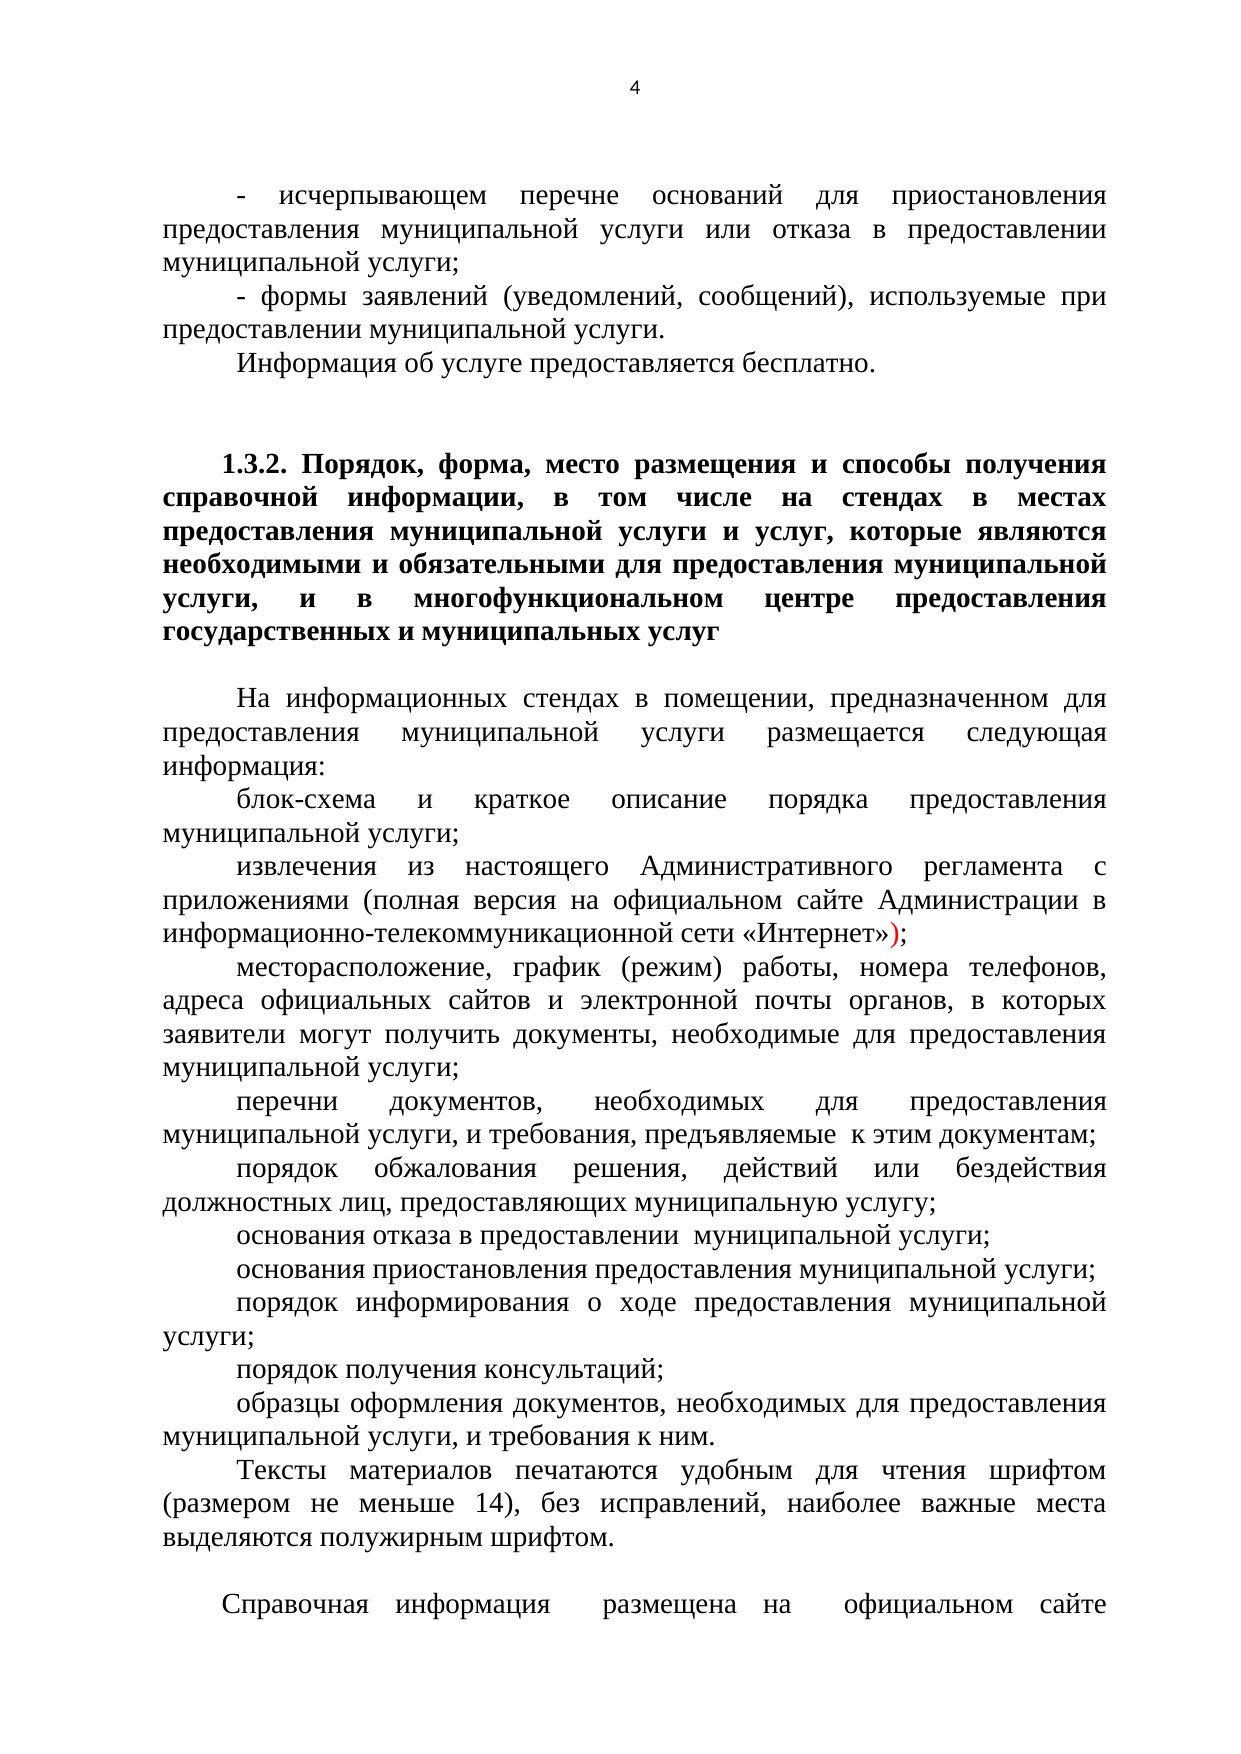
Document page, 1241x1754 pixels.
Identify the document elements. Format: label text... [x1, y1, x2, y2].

text образцы оформления документов, необходимых для предоставления муниципальной услуги, и требования к ним. [162, 1385, 1107, 1452]
text основания отказа в предоставлении муниципальной услуги; [162, 1217, 1107, 1251]
text Тексты материалов печатаются удобным для чтения шрифтом (размером не меньше 14), без исправлений, наиболее важные места выделяются полужирным шрифтом. [162, 1452, 1107, 1553]
text месторасположение, график (режим) работы, номера телефонов, адреса официальных сайтов и электронной почты органов, в которых заявители могут получить документы, необходимые для предоставления муниципальной услуги; [162, 949, 1107, 1083]
text На информационных стендах в помещении, предназначенном для предоставления муниципальной услуги размещается следующая информация: [162, 681, 1107, 781]
text Информация об услуге предоставляется бесплатно. [162, 345, 1107, 379]
text блок-схема и краткое описание порядка предоставления муниципальной услуги; [162, 781, 1107, 848]
text - формы заявлений (уведомлений, сообщений), используемые при предоставлении муниципальной услуги. [162, 278, 1107, 345]
text перечни документов, необходимых для предоставления муниципальной услуги, и требования, предъявляемые к этим документам; [162, 1083, 1107, 1150]
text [162, 1586, 1107, 1620]
text извлечения из настоящего Административного регламента с приложениями (полная версия на официальном сайте Администрации в информационно-телекоммуникационной сети «Интернет»); [162, 848, 1107, 949]
text 1.3.2. Порядок, форма, место размещения и способы получения справочной информации, в том числе на стендах в местах предоставления муниципальной услуги и услуг, которые являются необходимыми и обязательными для предоставления муниципальной услуги, и в многофункциональном центре предоставления государственных и муниципальных услуг [162, 446, 1107, 647]
text основания приостановления предоставления муниципальной услуги; [162, 1251, 1107, 1284]
text порядок информирования о ходе предоставления муниципальной услуги; [162, 1284, 1107, 1351]
text порядок обжалования решения, действий или бездействия должностных лиц, предоставляющих муниципальную услугу; [162, 1150, 1107, 1217]
text - исчерпывающем перечне оснований для приостановления предоставления муниципальной услуги или отказа в предоставлении муниципальной услуги; [162, 177, 1107, 278]
text порядок получения консультаций; [162, 1351, 1107, 1385]
